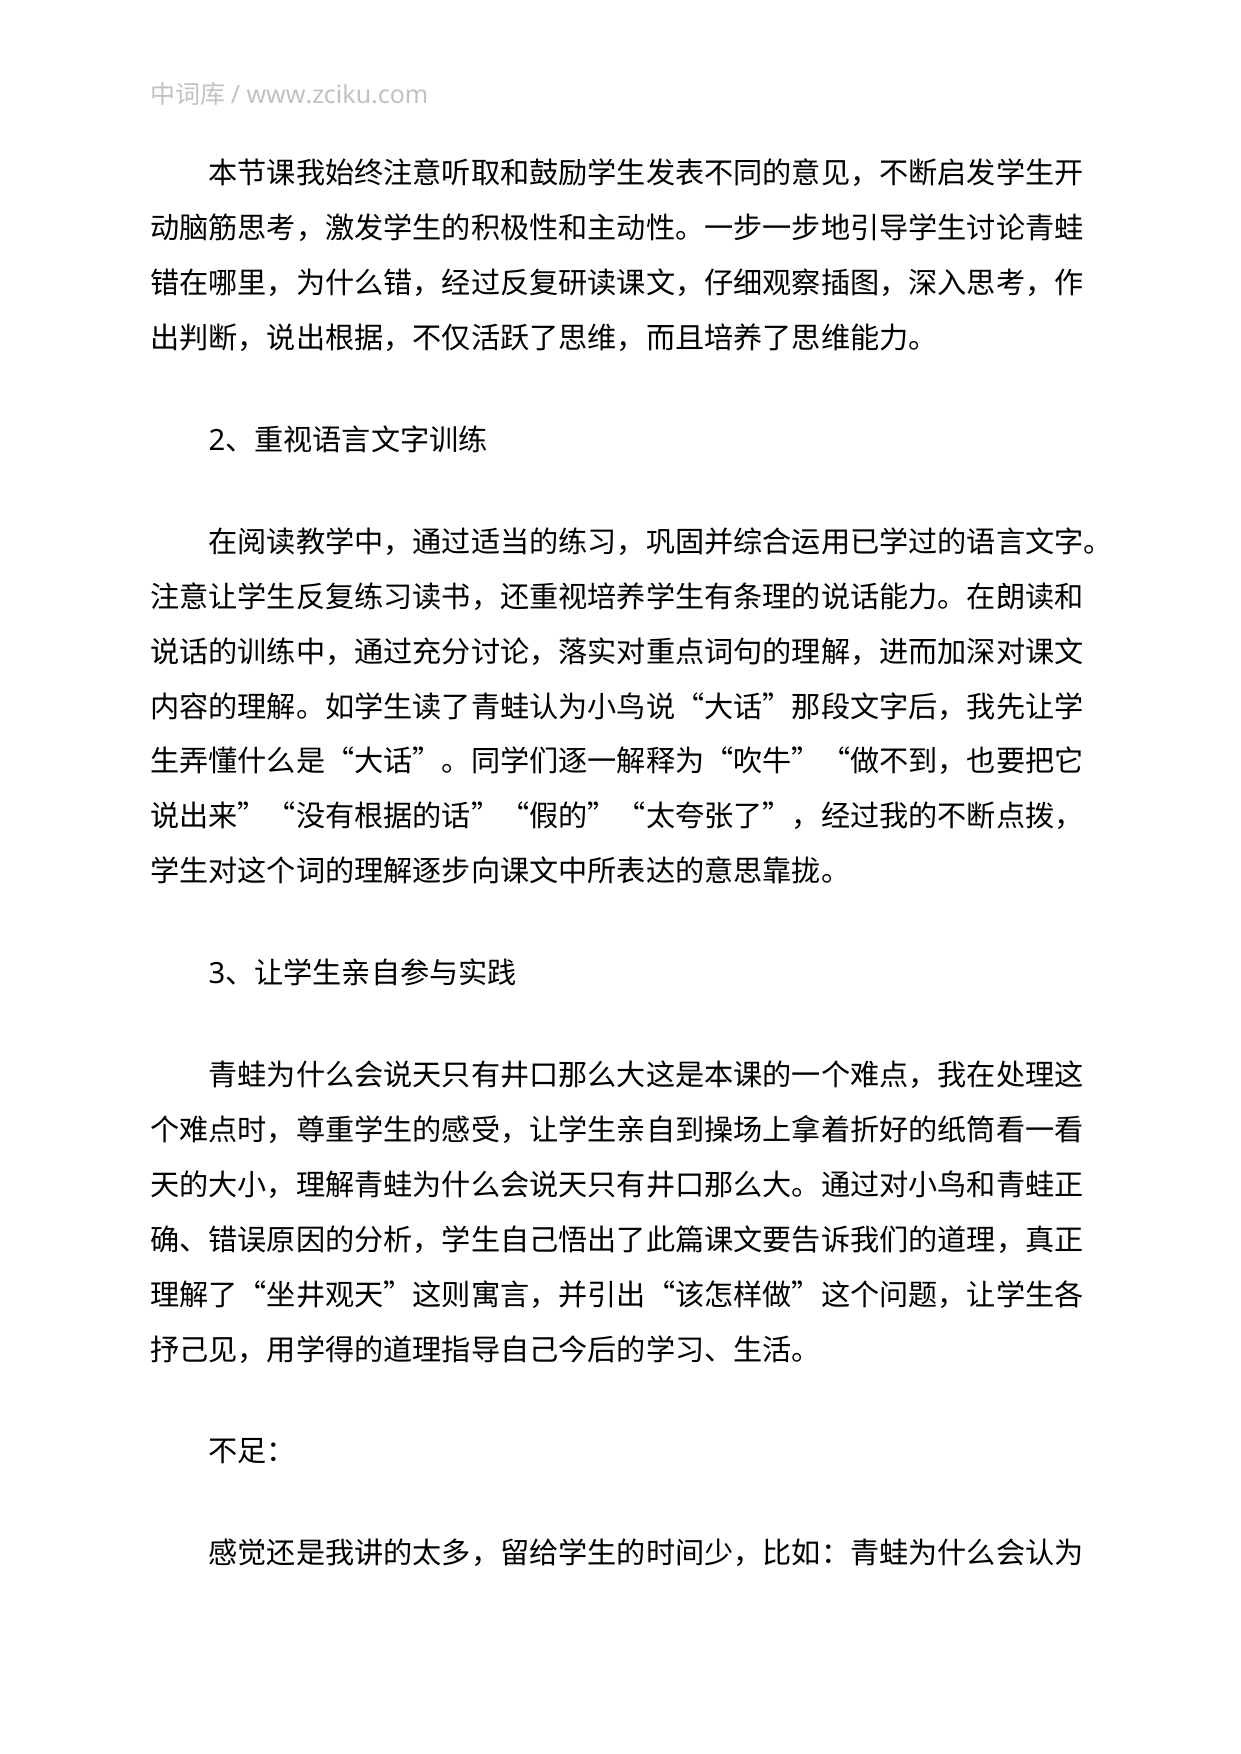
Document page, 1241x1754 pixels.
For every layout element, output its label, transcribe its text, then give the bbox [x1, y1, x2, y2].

text 本节课我始终注意听取和鼓励学生发表不同的意见，不断启发学生开动脑筋思考，激发学生的积极性和主动性。一步一步地引导学生讨论青蛙错在哪里，为什么错，经过反复研读课文，仔细观察插图，深入思考，作出判断，说出根据，不仅活跃了思维，而且培养了思维能力。 [150, 150, 1090, 357]
text 3、让学生亲自参与实践 [150, 949, 1090, 992]
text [150, 1529, 1090, 1572]
text 2、重视语言文字训练 [150, 416, 1090, 459]
text 不足： [150, 1428, 1090, 1470]
text 在阅读教学中，通过适当的练习，巩固并综合运用已学过的语言文字。注意让学生反复练习读书，还重视培养学生有条理的说话能力。在朗读和说话的训练中，通过充分讨论，落实对重点词句的理解，进而加深对课文内容的理解。如学生读了青蛙认为小鸟说“大话”那段文字后，我先让学生弄懂什么是“大话”。同学们逐一解释为“吹牛”“做不到，也要把它说出来”“没有根据的话”“假的”“太夸张了”，经过我的不断点拨，学生对这个词的理解逐步向课文中所表达的意思靠拢。 [150, 518, 1090, 890]
text 青蛙为什么会说天只有井口那么大这是本课的一个难点，我在处理这个难点时，尊重学生的感受，让学生亲自到操场上拿着折好的纸筒看一看天的大小，理解青蛙为什么会说天只有井口那么大。通过对小鸟和青蛙正确、错误原因的分析，学生自己悟出了此篇课文要告诉我们的道理，真正理解了“坐井观天”这则寓言，并引出“该怎样做”这个问题，让学生各抒己见，用学得的道理指导自己今后的学习、生活。 [150, 1052, 1090, 1368]
